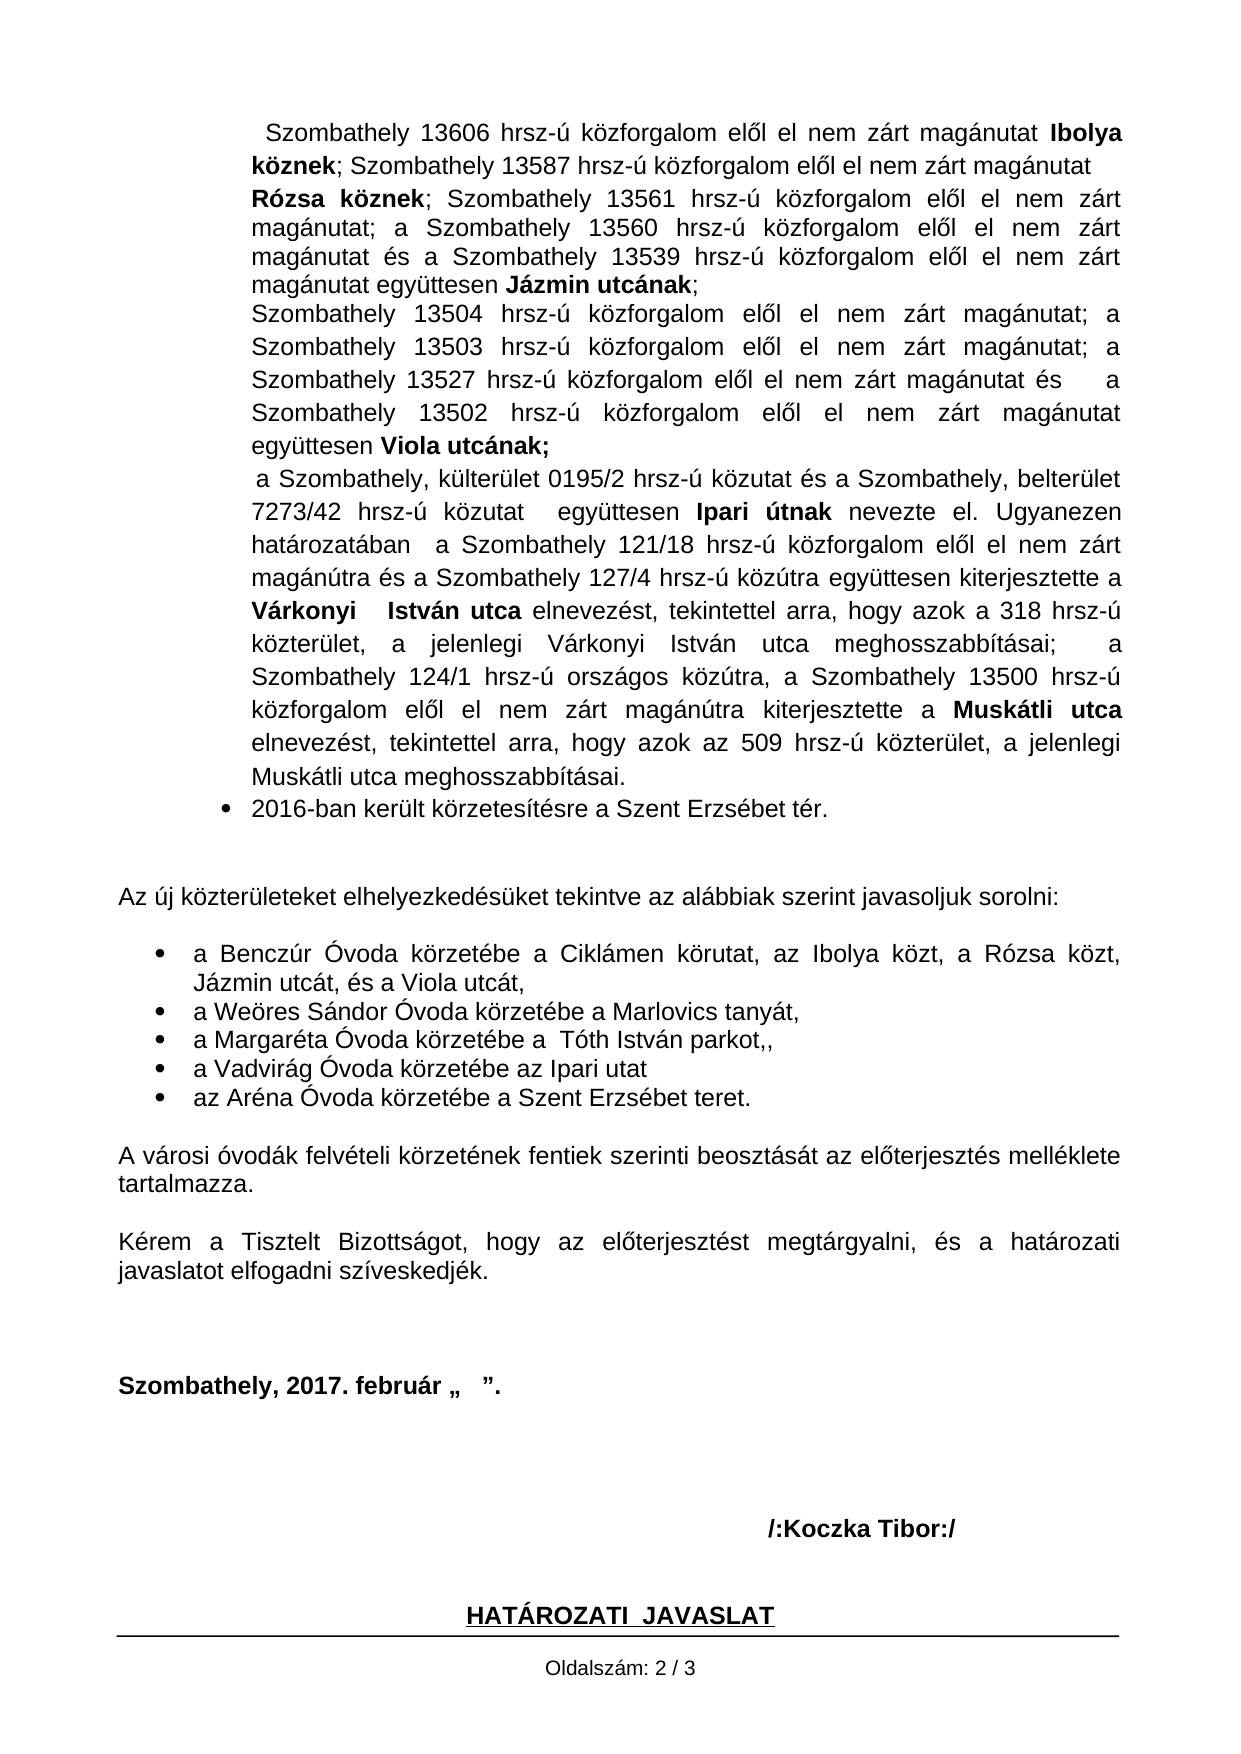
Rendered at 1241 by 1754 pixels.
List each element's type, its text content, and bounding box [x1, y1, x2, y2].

list a Vadvirág Óvoda körzetébe az Ipari utat [156, 1054, 1122, 1083]
text Kérem a Tisztelt Bizottságot, hogy az előterjesztést megtárgyalni, és a határozati javaslatot elfogadni szíveskedjék. [118, 1227, 1122, 1284]
text /:Koczka Tibor:/ [118, 1514, 1122, 1543]
list a Benczúr Óvoda körzetébe a Ciklámen körutat, az Ibolya közt, a Rózsa közt, Jázmin utcát, és a Viola utcát, [156, 939, 1122, 997]
text a Szombathely, külterület 0195/2 hrsz-ú közutat és a Szombathely, belterület 7273/42 hrsz-ú közutat együttesen Ipari útnak nevezte el. Ugyanezen határozatában a Szombathely 121/18 hrsz-ú közforgalom elől el nem zárt magánútra és a Szombathely 127/4 hrsz-ú közútra együttesen kiterjesztette a Várkonyi István utca elnevezést, tekintettel arra, hogy azok a 318 hrsz-ú közterület, a jelenlegi Várkonyi István utca meghosszabbításai; a Szombathely 124/1 hrsz-ú országos közútra, a Szombathely 13500 hrsz-ú közforgalom elől el nem zárt magánútra kiterjesztette a Muskátli utca elnevezést, tekintettel arra, hogy azok az 509 hrsz-ú közterület, a jelenlegi Muskátli utca meghosszabbításai. [222, 464, 1122, 790]
text Szombathely, 2017. február „ ”. [118, 1371, 1122, 1399]
list a Weöres Sándor Óvoda körzetébe a Marlovics tanyát, [156, 997, 1122, 1025]
text Az új közterületeket elhelyezkedésüket tekintve az alábbiak szerint javasoljuk sorolni: [118, 881, 1122, 910]
text Szombathely 13606 hrsz-ú közforgalom elől el nem zárt magánutat Ibolya köznek; Szombathely 13587 hrsz-ú közforgalom elől el nem zárt magánutat [222, 118, 1122, 180]
text Rózsa köznek; Szombathely 13561 hrsz-ú közforgalom elől el nem zárt magánutat; a Szombathely 13560 hrsz-ú közforgalom elől el nem zárt magánutat és a Szombathely 13539 hrsz-ú közforgalom elől el nem zárt magánutat együttesen Jázmin utcának; [251, 184, 1122, 299]
text A városi óvodák felvételi körzetének fentiek szerinti beosztását az előterjesztés melléklete tartalmazza. [118, 1141, 1122, 1198]
list a Margaréta Óvoda körzetébe a Tóth István parkot,, [156, 1025, 1122, 1054]
text HATÁROZATI JAVASLAT [118, 1601, 1122, 1629]
text Szombathely 13504 hrsz-ú közforgalom elől el nem zárt magánutat; a Szombathely 13503 hrsz-ú közforgalom elől el nem zárt magánutat; a Szombathely 13527 hrsz-ú közforgalom elől el nem zárt magánutat és a Szombathely 13502 hrsz-ú közforgalom elől el nem zárt magánutat együttesen Viola utcának; [251, 299, 1122, 460]
list az Aréna Óvoda körzetébe a Szent Erzsébet teret. [156, 1083, 1122, 1112]
list 2016-ban került körzetesítésre a Szent Erzsébet tér. [222, 794, 1122, 823]
